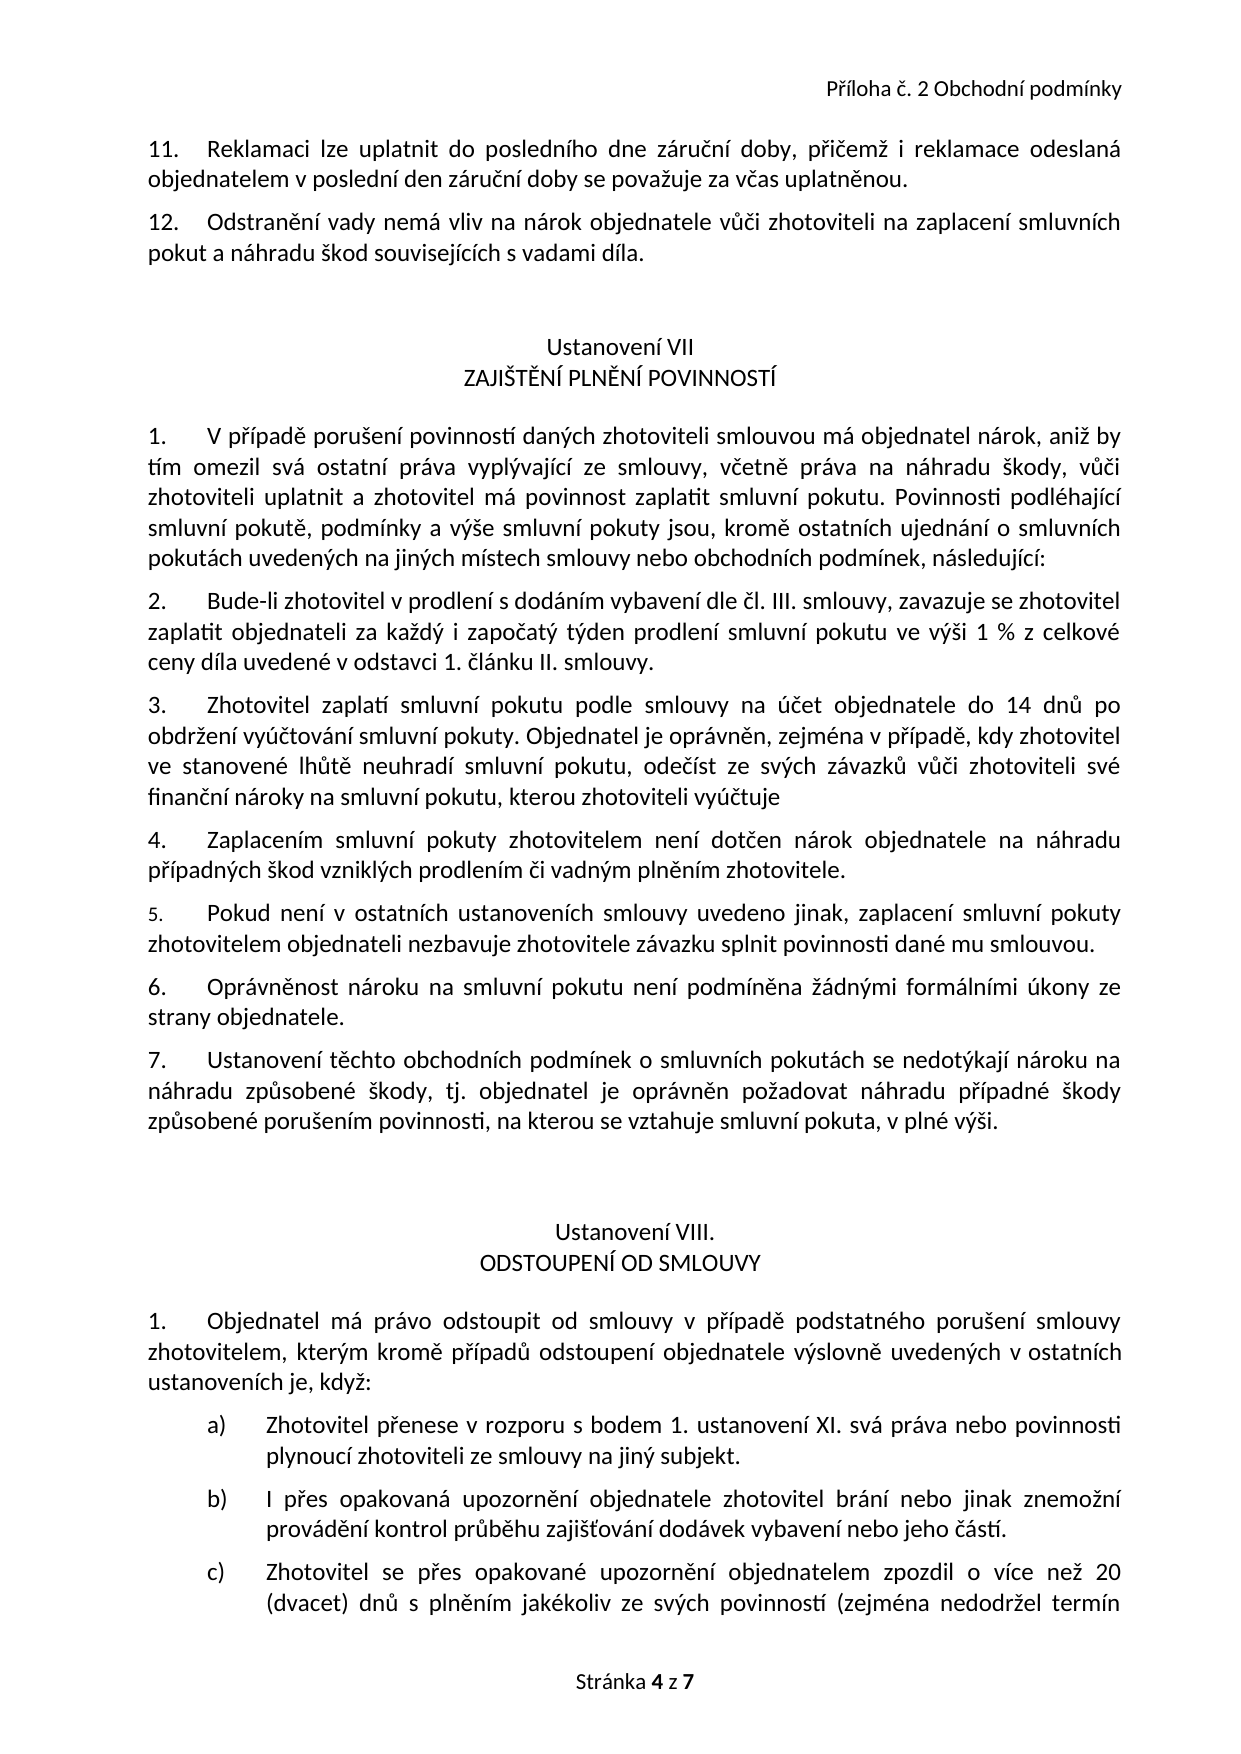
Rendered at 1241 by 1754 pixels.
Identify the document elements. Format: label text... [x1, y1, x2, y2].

list Ustanovení VIII. [148, 1217, 1122, 1247]
list Odstranění vady nemá vliv na nárok objednatele vůči zhotoviteli na zaplacení smluvních pokut a náhradu škod souvisejících s vadami díla. [148, 206, 1122, 267]
list I přes opakovaná upozornění objednatele zhotovitel brání nebo jinak znemožní provádění kontrol průběhu zajišťování dodávek vybavení nebo jeho částí. [207, 1483, 1122, 1544]
list Objednatel má právo odstoupit od smlouvy v případě podstatného porušení smlouvy zhotovitelem, kterým kromě případů odstoupení objednatele výslovně uvedených v ostatních ustanoveních je, když: [148, 1305, 1122, 1397]
list Oprávněnost nároku na smluvní pokutu není podmíněna žádnými formálními úkony ze strany objednatele. [148, 971, 1122, 1032]
list Zhotovitel přenese v rozporu s bodem 1. ustanovení XI. svá práva nebo povinnosti plynoucí zhotoviteli ze smlouvy na jiný subjekt. [207, 1409, 1122, 1470]
list Zhotovitel zaplatí smluvní pokutu podle smlouvy na účet objednatele do 14 dnů po obdržení vyúčtování smluvní pokuty. Objednatel je oprávněn, zejména v případě, kdy zhotovitel ve stanovené lhůtě neuhradí smluvní pokutu, odečíst ze svých závazků vůči zhotoviteli své finanční nároky na smluvní pokutu, kterou zhotoviteli vyúčtuje [148, 689, 1122, 811]
title Zajištění plnění povinností [118, 362, 1122, 392]
list Zaplacením smluvní pokuty zhotovitelem není dotčen nárok objednatele na náhradu případných škod vzniklých prodlením či vadným plněním zhotovitele. [148, 824, 1122, 885]
list Reklamaci lze uplatnit do posledního dne záruční doby, přičemž i reklamace odeslaná objednatelem v poslední den záruční doby se považuje za včas uplatněnou. [148, 133, 1122, 194]
list Bude-li zhotovitel v prodlení s dodáním vybavení dle čl. III. smlouvy, zavazuje se zhotovitel zaplatit objednateli za každý i započatý týden prodlení smluvní pokutu ve výši 1 % z celkové ceny díla uvedené v odstavci 1. článku II. smlouvy. [148, 585, 1122, 677]
title Odstoupení od Smlouvy [118, 1247, 1122, 1278]
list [207, 1556, 1122, 1617]
list Pokud není v ostatních ustanoveních smlouvy uvedeno jinak, zaplacení smluvní pokuty zhotovitelem objednateli nezbavuje zhotovitele závazku splnit povinnosti dané mu smlouvou. [148, 897, 1122, 958]
list V případě porušení povinností daných zhotoviteli smlouvou má objednatel nárok, aniž by tím omezil svá ostatní práva vyplývající ze smlouvy, včetně práva na náhradu škody, vůči zhotoviteli uplatnit a zhotovitel má povinnost zaplatit smluvní pokutu. Povinnosti podléhající smluvní pokutě, podmínky a výše smluvní pokuty jsou, kromě ostatních ujednání o smluvních pokutách uvedených na jiných místech smlouvy nebo obchodních podmínek, následující: [148, 420, 1122, 573]
list Ustanovení těchto obchodních podmínek o smluvních pokutách se nedotýkají nároku na náhradu způsobené škody, tj. objednatel je oprávněn požadovat náhradu případné škody způsobené porušením povinnosti, na kterou se vztahuje smluvní pokuta, v plné výši. [148, 1044, 1122, 1136]
